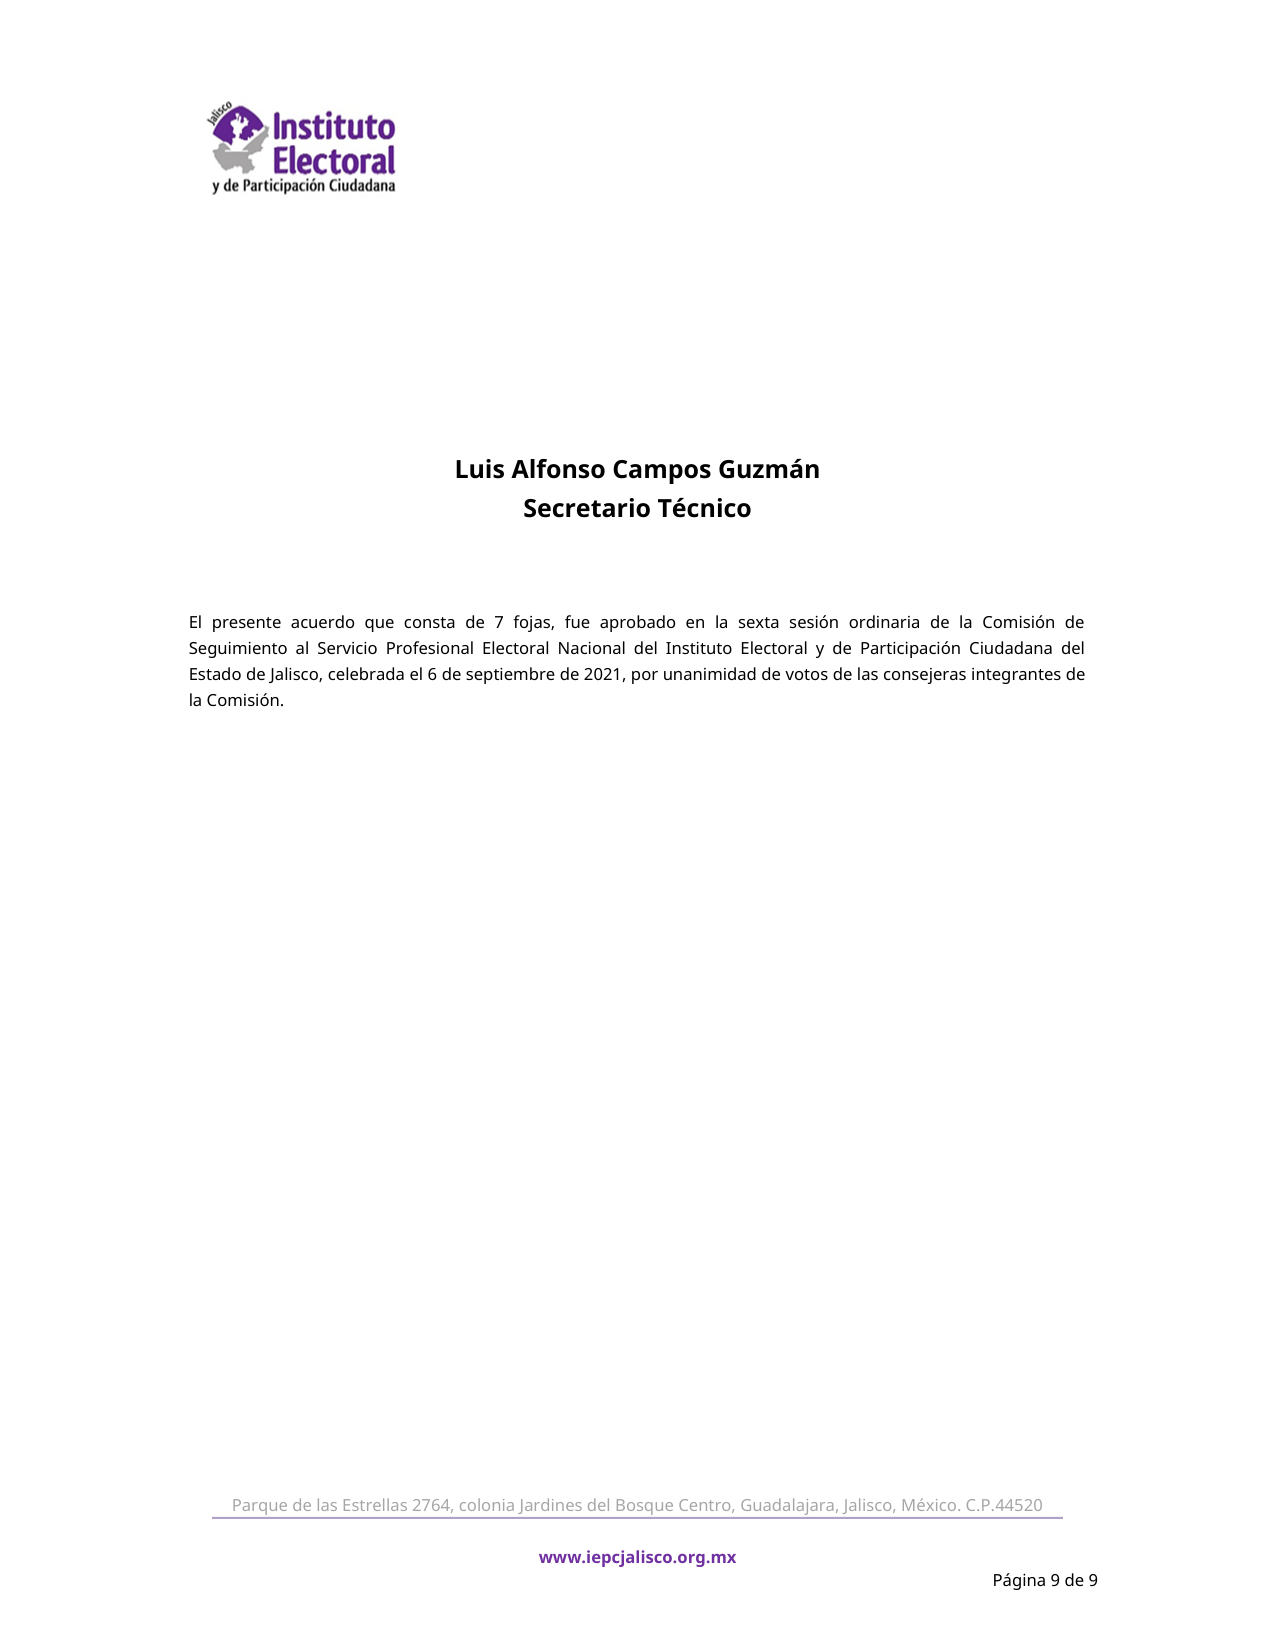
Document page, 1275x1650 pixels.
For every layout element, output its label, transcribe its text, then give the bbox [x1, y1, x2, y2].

picture [177, 75, 423, 221]
table_cell Luis Alfonso Campos Guzmán Secretario Técnico [177, 295, 1098, 529]
table_cell El presente acuerdo que consta de 7 fojas, fue aprobado en la sexta sesión ordinaria de la Comisión de Seguimiento al Servicio Profesional Electoral Nacional del Instituto Electoral y de Participación Ciudadana del Estado de Jalisco, celebrada el 6 de septiembre de 2021, por unanimidad de votos de las consejeras integrantes de la Comisión. [177, 530, 1098, 716]
